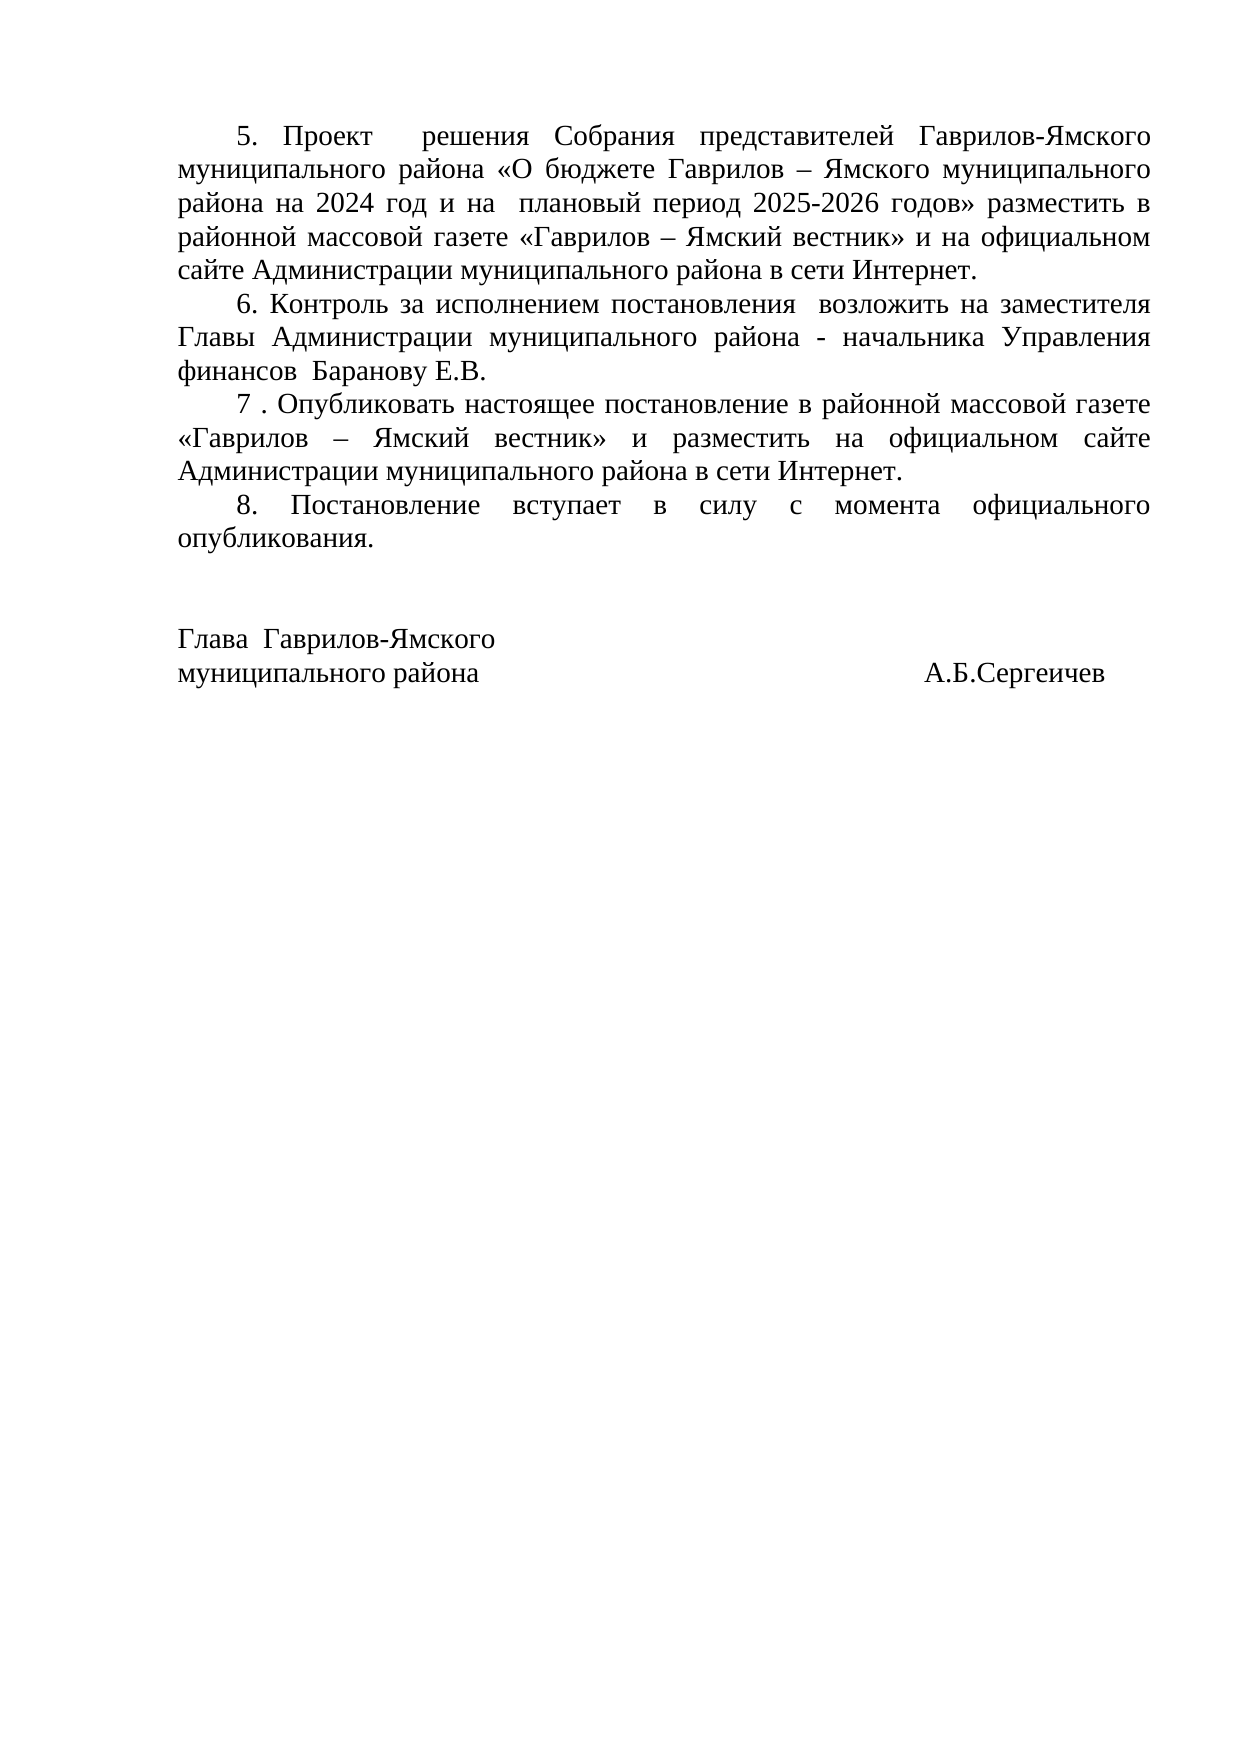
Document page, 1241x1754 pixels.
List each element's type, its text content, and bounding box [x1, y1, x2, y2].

text муниципального района А.Б.Сергеичев [177, 655, 1152, 688]
text 7 . Опубликовать настоящее постановление в районной массовой газете «Гаврилов – Ямский вестник» и разместить на официальном сайте Администрации муниципального района в сети Интернет. [177, 386, 1152, 487]
text 5. Проект решения Собрания представителей Гаврилов-Ямского муниципального района «О бюджете Гаврилов – Ямского муниципального района на 2024 год и на плановый период 2025-2026 годов» разместить в районной массовой газете «Гаврилов – Ямский вестник» и на официальном сайте Администрации муниципального района в сети Интернет. [177, 118, 1152, 286]
text 6. Контроль за исполнением постановления возложить на заместителя Главы Администрации муниципального района - начальника Управления финансов Баранову Е.В. [177, 286, 1152, 386]
text 8. Постановление вступает в силу с момента официального опубликования. [177, 487, 1152, 554]
text Глава Гаврилов-Ямского [177, 621, 1152, 655]
